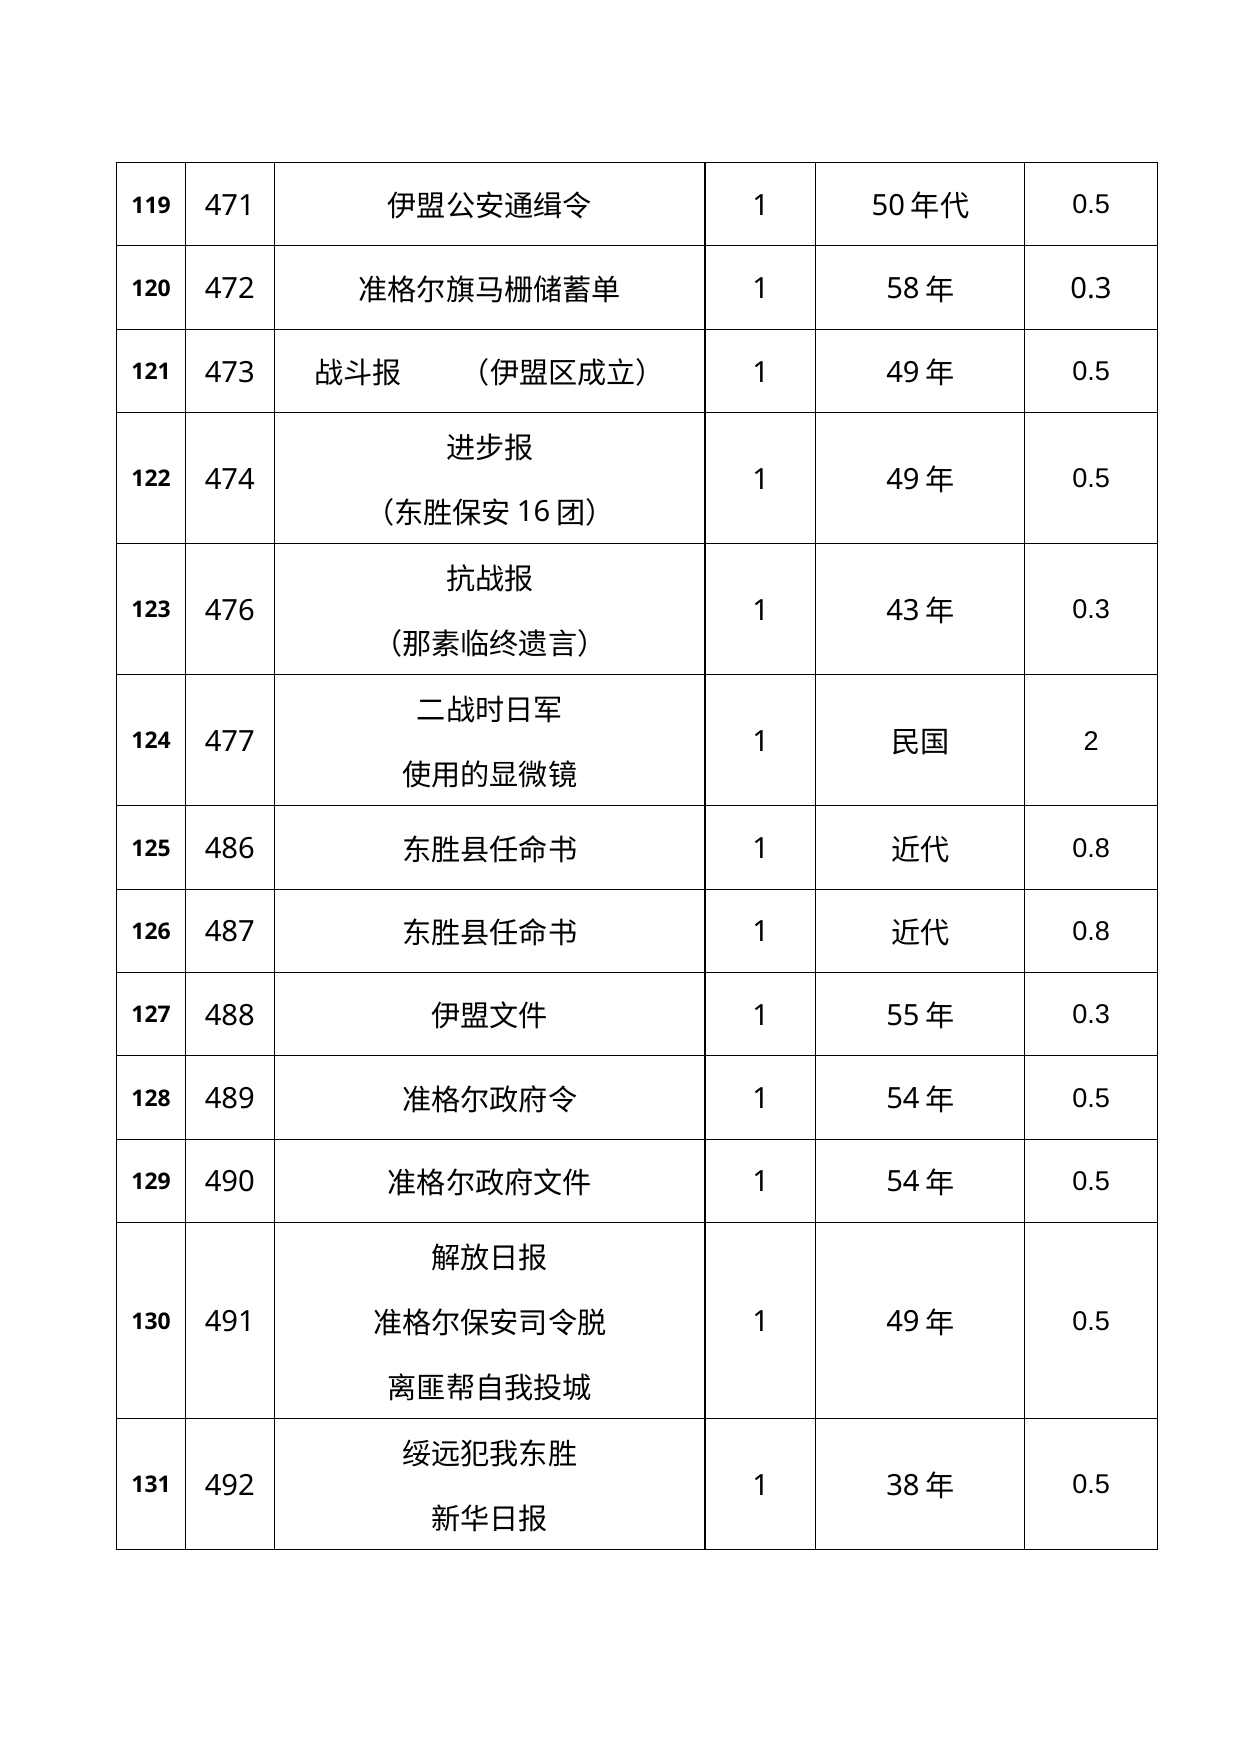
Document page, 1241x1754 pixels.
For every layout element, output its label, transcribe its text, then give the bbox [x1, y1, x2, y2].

table_cell 0.3 [1025, 544, 1157, 674]
table_cell 492 [186, 1419, 274, 1549]
table_cell 491 [186, 1223, 274, 1418]
table_cell 121 [117, 330, 185, 412]
table_cell 58年 [816, 246, 1024, 329]
table_cell 1 [706, 246, 815, 329]
table_cell 49年 [816, 330, 1024, 412]
table_cell 477 [186, 675, 274, 805]
table_cell 东胜县任命书 [275, 806, 704, 888]
table_cell 471 [186, 163, 274, 245]
table_cell 472 [186, 246, 274, 329]
table_cell 东胜县任命书 [275, 890, 704, 972]
table_cell 54年 [816, 1056, 1024, 1138]
table_cell 50年代 [816, 163, 1024, 245]
table_cell 489 [186, 1056, 274, 1138]
table_cell 125 [117, 806, 185, 888]
table_cell 民国 [816, 675, 1024, 805]
table_cell 1 [706, 1056, 815, 1138]
table_cell 127 [117, 973, 185, 1055]
table_cell 近代 [816, 890, 1024, 972]
table_cell 伊盟文件 [275, 973, 704, 1055]
table_cell 二战时日军 使用的显微镜 [275, 675, 704, 805]
table_cell 0.8 [1025, 806, 1157, 888]
table_cell 1 [706, 806, 815, 888]
table_cell 55年 [816, 973, 1024, 1055]
table_cell 0.5 [1025, 330, 1157, 412]
table_cell 2 [1025, 675, 1157, 805]
table_cell 122 [117, 413, 185, 543]
table_cell 0.3 [1025, 246, 1157, 329]
table_cell 119 [117, 163, 185, 245]
table_cell 474 [186, 413, 274, 543]
table_cell 54年 [816, 1140, 1024, 1222]
table_cell 近代 [816, 806, 1024, 888]
table_cell 129 [117, 1140, 185, 1222]
table_cell 43年 [816, 544, 1024, 674]
table_cell 解放日报 准格尔保安司令脱 离匪帮自我投城 [275, 1223, 704, 1418]
table_cell 准格尔政府令 [275, 1056, 704, 1138]
table_cell 1 [706, 1419, 815, 1549]
table_cell 131 [117, 1419, 185, 1549]
table_cell 487 [186, 890, 274, 972]
table_cell 488 [186, 973, 274, 1055]
table_cell 120 [117, 246, 185, 329]
table_cell 1 [706, 163, 815, 245]
table_cell 130 [117, 1223, 185, 1418]
table_cell 0.5 [1025, 1419, 1157, 1549]
table_cell 123 [117, 544, 185, 674]
table_cell 0.8 [1025, 890, 1157, 972]
table_cell 0.5 [1025, 1056, 1157, 1138]
table_cell 0.5 [1025, 163, 1157, 245]
table_cell 进步报 （东胜保安16团） [275, 413, 704, 543]
table_cell 绥远犯我东胜 新华日报 [275, 1419, 704, 1549]
table_cell 490 [186, 1140, 274, 1222]
table_cell 1 [706, 1223, 815, 1418]
table_cell 38年 [816, 1419, 1024, 1549]
table_cell 1 [706, 973, 815, 1055]
table_cell 0.5 [1025, 1223, 1157, 1418]
table_cell 49年 [816, 1223, 1024, 1418]
table_cell 1 [706, 1140, 815, 1222]
table_cell 124 [117, 675, 185, 805]
table_cell 0.3 [1025, 973, 1157, 1055]
table_cell 0.5 [1025, 1140, 1157, 1222]
table_cell 战斗报 （伊盟区成立） [275, 330, 704, 412]
table_cell 486 [186, 806, 274, 888]
table_cell 准格尔旗马栅储蓄单 [275, 246, 704, 329]
table_cell 1 [706, 330, 815, 412]
table_cell 1 [706, 675, 815, 805]
table_cell 476 [186, 544, 274, 674]
table_cell 126 [117, 890, 185, 972]
table_cell 128 [117, 1056, 185, 1138]
table_cell 抗战报 （那素临终遗言） [275, 544, 704, 674]
table_cell 473 [186, 330, 274, 412]
table_cell 0.5 [1025, 413, 1157, 543]
table_cell 1 [706, 890, 815, 972]
table_cell 1 [706, 413, 815, 543]
table_cell 1 [706, 544, 815, 674]
table_cell 准格尔政府文件 [275, 1140, 704, 1222]
table_cell 49年 [816, 413, 1024, 543]
table_cell 伊盟公安通缉令 [275, 163, 704, 245]
